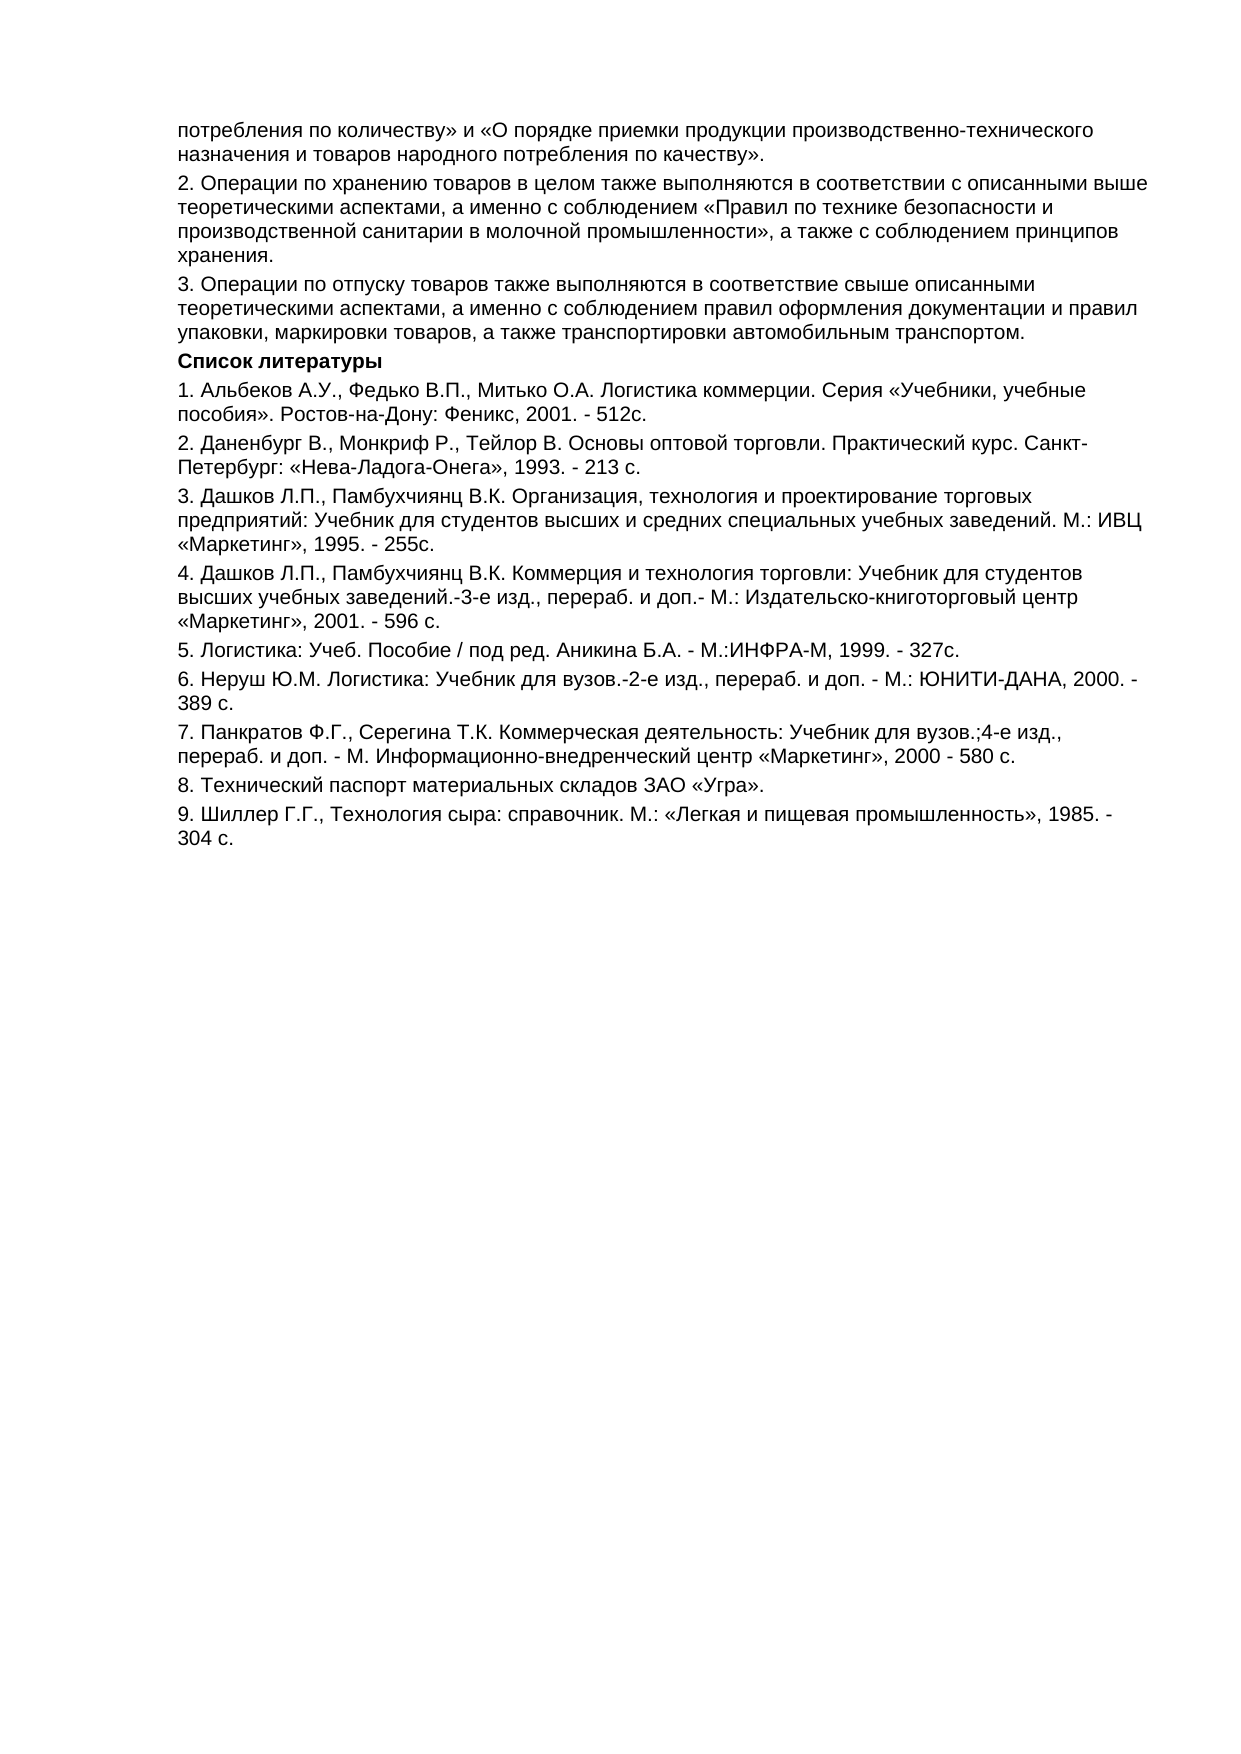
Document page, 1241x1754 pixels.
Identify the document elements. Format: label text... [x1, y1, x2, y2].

text 6. Неруш Ю.М. Логистика: Учебник для вузов.-2-е изд., перераб. и доп. - М.: ЮНИТИ-ДАНА, 2000. - 389 с. [177, 667, 1152, 715]
text Список литературы [177, 349, 1152, 373]
text 8. Технический паспорт материальных складов ЗАО «Угра». [177, 773, 1152, 797]
text 9. Шиллер Г.Г., Технология сыра: справочник. М.: «Легкая и пищевая промышленность», 1985. - 304 с. [177, 802, 1152, 850]
text 1. Альбеков А.У., Федько В.П., Митько О.А. Логистика коммерции. Серия «Учебники, учебные пособия». Ростов-на-Дону: Феникс, 2001. - 512с. [177, 378, 1152, 426]
text 3. Дашков Л.П., Памбухчиянц В.К. Организация, технология и проектирование торговых предприятий: Учебник для студентов высших и средних специальных учебных заведений. М.: ИВЦ «Маркетинг», 1995. - 255с. [177, 484, 1152, 556]
text 7. Панкратов Ф.Г., Серегина Т.К. Коммерческая деятельность: Учебник для вузов.;4-е изд., перераб. и доп. - М. Информационно-внедренческий центр «Маркетинг», 2000 - 580 с. [177, 720, 1152, 768]
text 3. Операции по отпуску товаров также выполняются в соответствие свыше описанными теоретическими аспектами, а именно с соблюдением правил оформления документации и правил упаковки, маркировки товаров, а также транспортировки автомобильным транспортом. [177, 272, 1152, 344]
text 5. Логистика: Учеб. Пособие / под ред. Аникина Б.А. - М.:ИНФРА-М, 1999. - 327с. [177, 638, 1152, 662]
text 4. Дашков Л.П., Памбухчиянц В.К. Коммерция и технология торговли: Учебник для студентов высших учебных заведений.-3-е изд., перераб. и доп.- М.: Издательско-книготорговый центр «Маркетинг», 2001. - 596 с. [177, 561, 1152, 633]
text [177, 118, 1152, 166]
text 2. Даненбург В., Монкриф Р., Тейлор В. Основы оптовой торговли. Практический курс. Санкт-Петербург: «Нева-Ладога-Онега», 1993. - 213 с. [177, 431, 1152, 479]
text 2. Операции по хранению товаров в целом также выполняются в соответствии с описанными выше теоретическими аспектами, а именно с соблюдением «Правил по технике безопасности и производственной санитарии в молочной промышленности», а также с соблюдением принципов хранения. [177, 171, 1152, 267]
